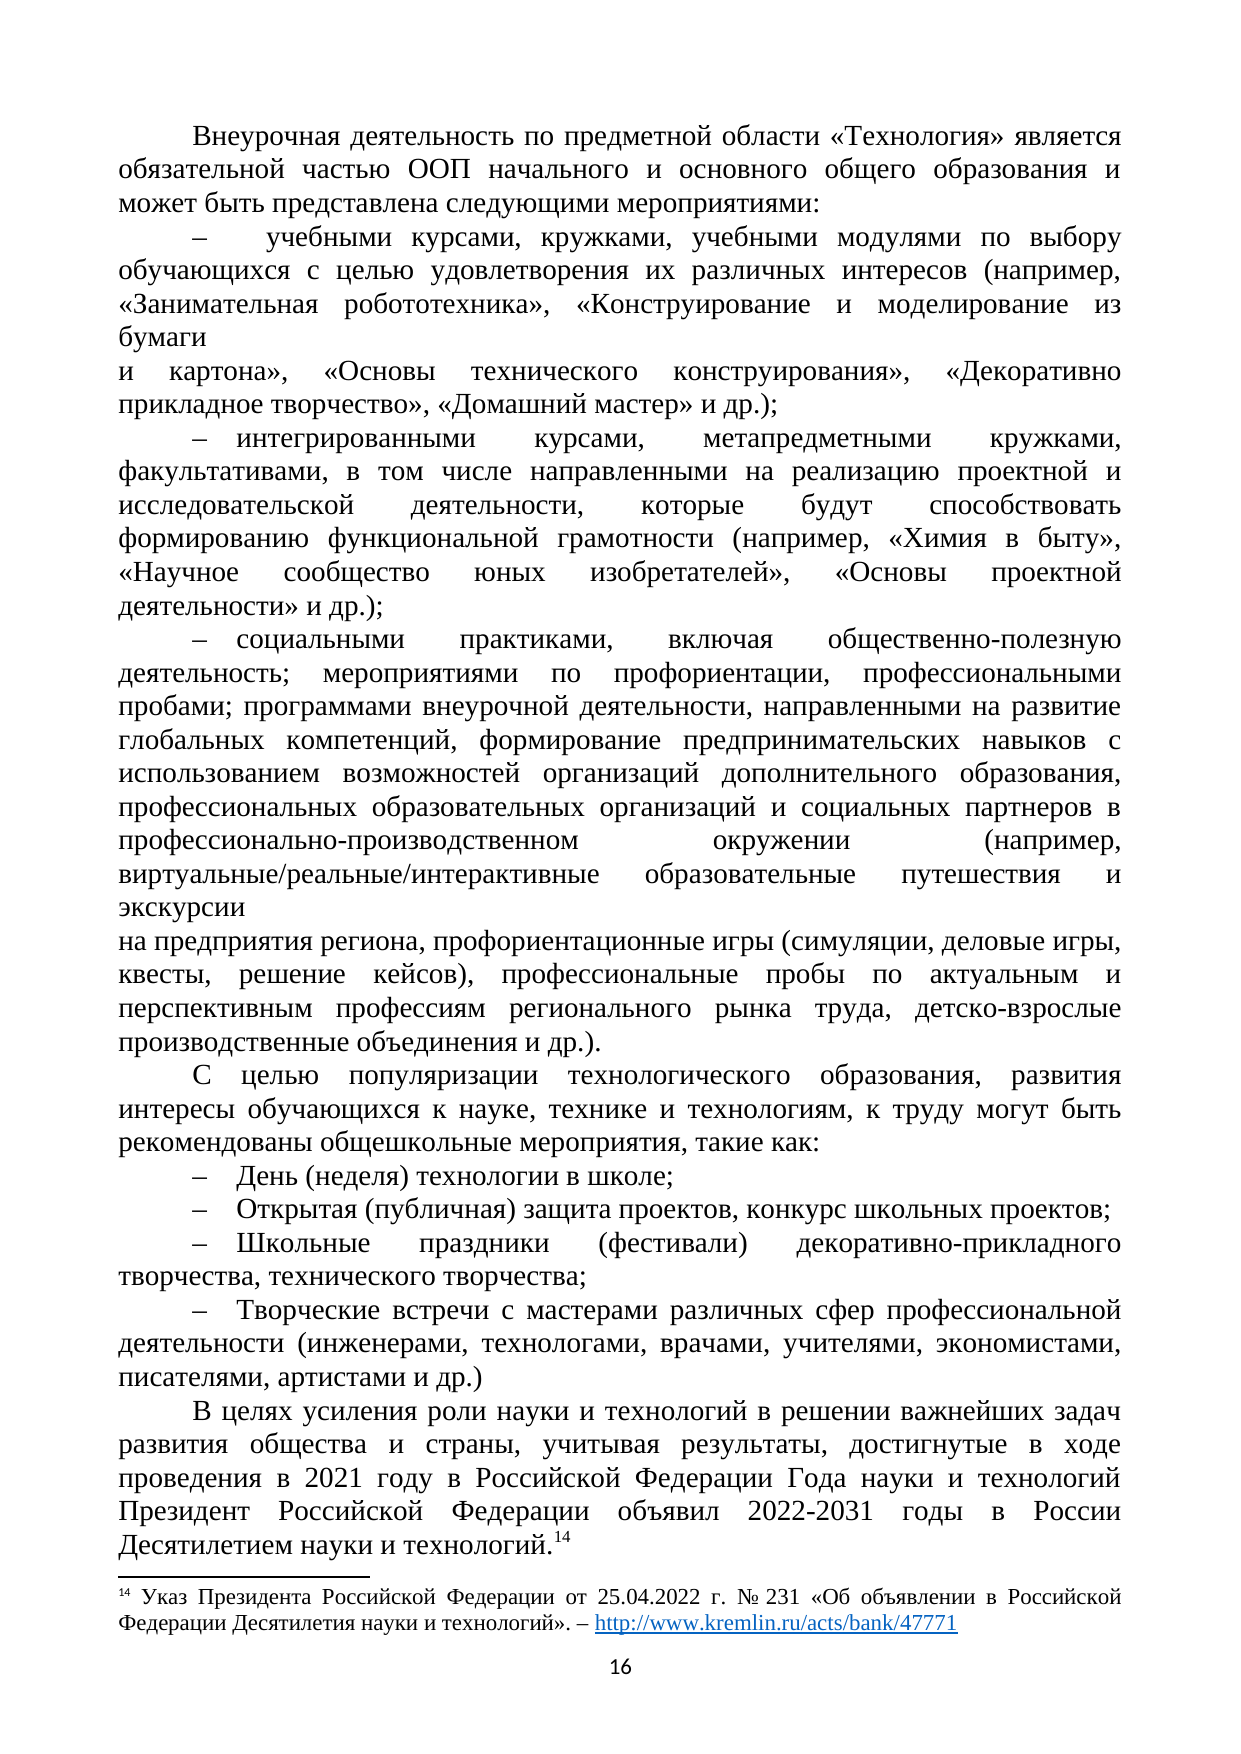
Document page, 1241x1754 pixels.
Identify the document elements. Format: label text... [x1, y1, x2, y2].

list Открытая (публичная) защита проектов, конкурс школьных проектов; [118, 1191, 1122, 1225]
list День (неделя) технологии в школе; [118, 1158, 1122, 1191]
list учебными курсами, кружками, учебными модулями по выбору обучающихся с целью удовлетворения их различных интересов (например, «Занимательная робототехника», «Конструирование и моделирование из бумаги и картона», «Основы технического конструирования», «Декоративно прикладное творчество», «Домашний мастер» и др.); [118, 219, 1122, 420]
text Внеурочная деятельность по предметной области «Технология» является обязательной частью ООП начального и основного общего образования и может быть представлена следующими мероприятиями: [118, 118, 1122, 219]
text В целях усиления роли науки и технологий в решении важнейших задач развития общества и страны, учитывая результаты, достигнутые в ходе проведения в 2021 году в Российской Федерации Года науки и технологий Президент Российской Федерации объявил 2022-2031 годы в России Десятилетием науки и технологий. [118, 1393, 1122, 1560]
list социальными практиками, включая общественно-полезную деятельность; мероприятиями по профориентации, профессиональными пробами; программами внеурочной деятельности, направленными на развитие глобальных компетенций, формирование предпринимательских навыков с использованием возможностей организаций дополнительного образования, профессиональных образовательных организаций и социальных партнеров в профессионально-производственном окружении (например, виртуальные/реальные/интерактивные образовательные путешествия и экскурсии на предприятия региона, профориентационные игры (симуляции, деловые игры, квесты, решение кейсов), профессиональные пробы по актуальным и перспективным профессиям регионального рынка труда, детско-взрослые производственные объединения и др.). [118, 621, 1122, 1057]
list Творческие встречи с мастерами различных сфер профессиональной деятельности (инженерами, технологами, врачами, учителями, экономистами, писателями, артистами и др.) [118, 1292, 1122, 1393]
list интегрированными курсами, метапредметными кружками, факультативами, в том числе направленными на реализацию проектной и исследовательской деятельности, которые будут способствовать формированию функциональной грамотности (например, «Химия в быту», «Научное сообщество юных изобретателей», «Основы проектной деятельности» и др.); [118, 420, 1122, 621]
text С целью популяризации технологического образования, развития интересы обучающихся к науке, технике и технологиям, к труду могут быть рекомендованы общешкольные мероприятия, такие как: [118, 1057, 1122, 1158]
list Школьные праздники (фестивали) декоративно-прикладного творчества, технического творчества; [118, 1225, 1122, 1292]
